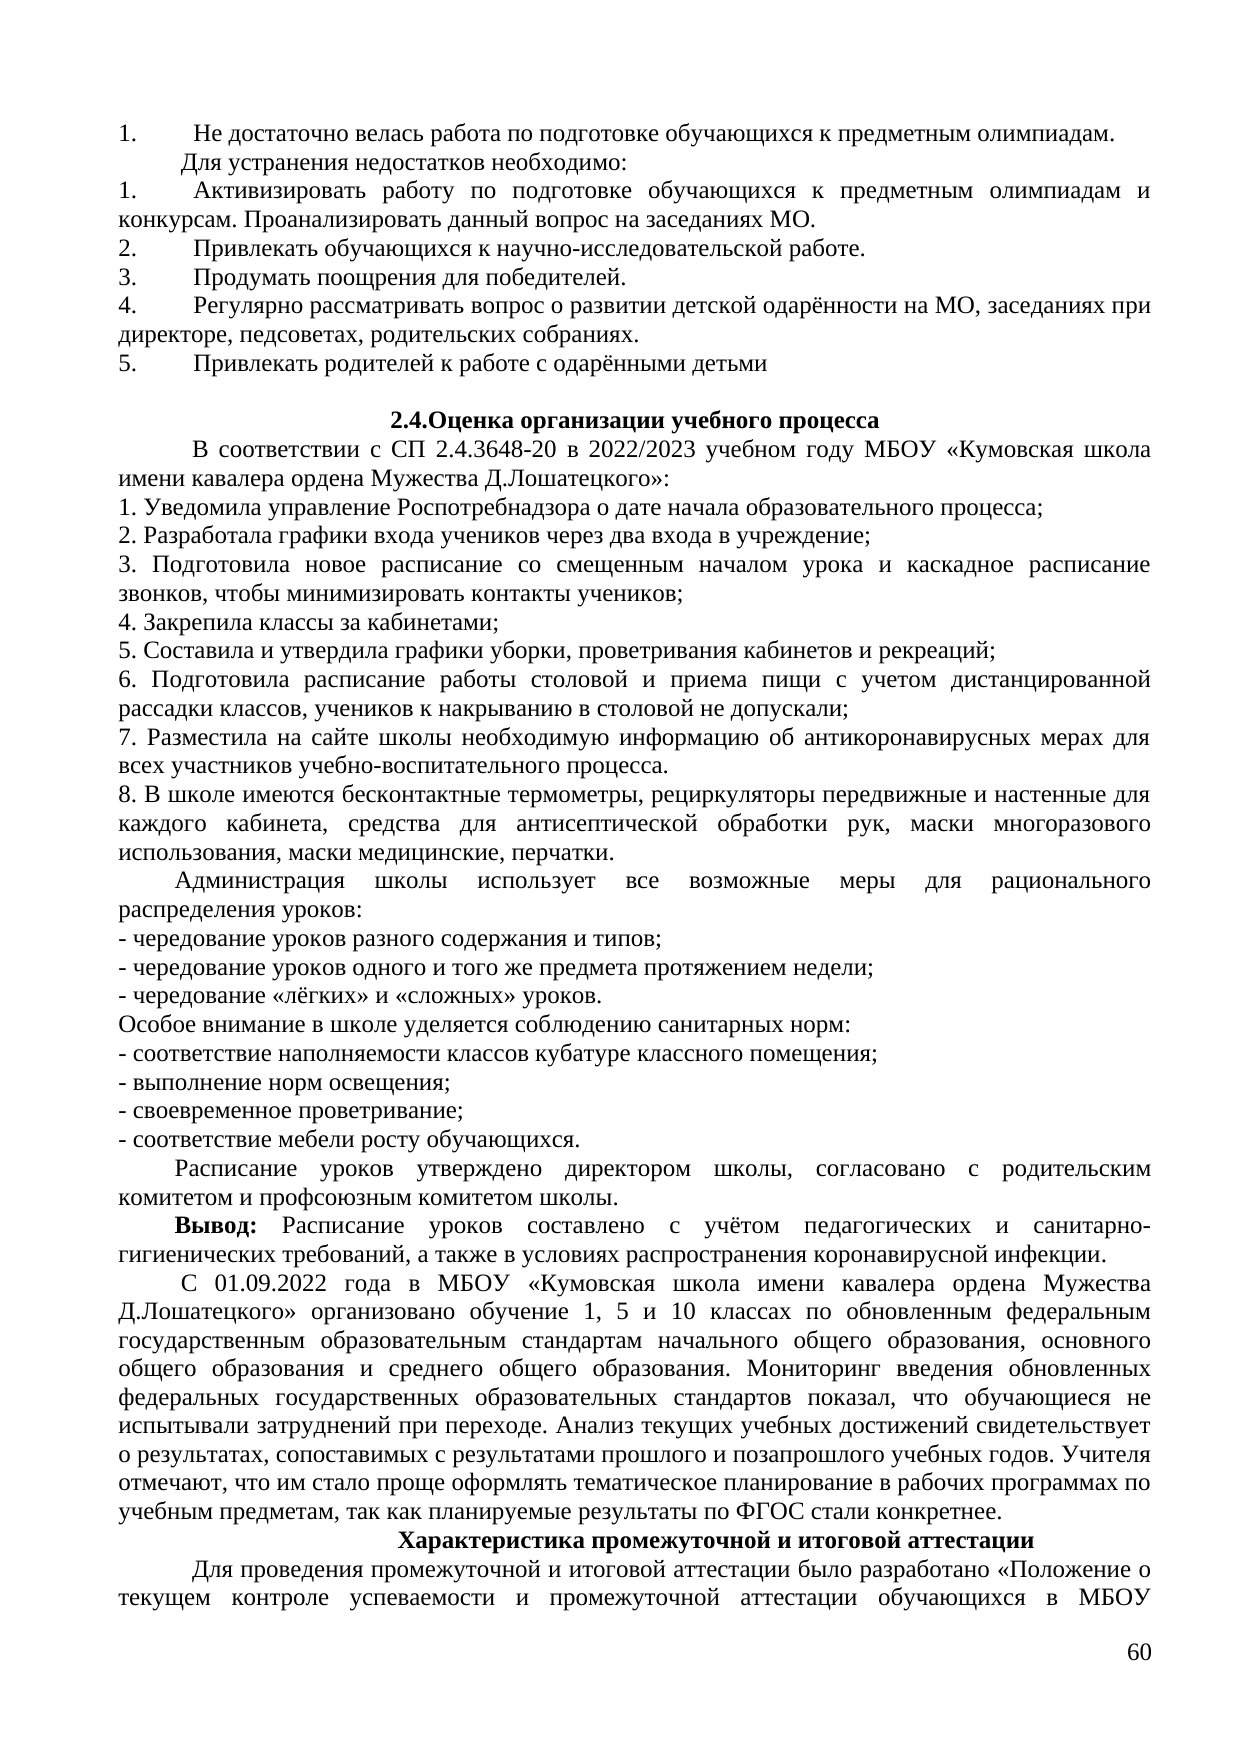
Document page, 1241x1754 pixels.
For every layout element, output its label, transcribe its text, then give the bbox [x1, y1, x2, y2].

text 6. Подготовила расписание работы столовой и приема пищи с учетом дистанцированной рассадки классов, учеников к накрыванию в столовой не допускали; [118, 664, 1152, 722]
text 1. Уведомила управление Роспотребнадзора о дате начала образовательного процесса; [118, 492, 1152, 521]
text - выполнение норм освещения; [118, 1067, 1152, 1096]
list Регулярно рассматривать вопрос о развитии детской одарённости на МО, заседаниях при директоре, педсоветах, родительских собраниях. [118, 291, 1152, 348]
text 5. Составила и утвердила графики уборки, проветривания кабинетов и рекреаций; [118, 636, 1152, 664]
text Особое внимание в школе уделяется соблюдению санитарных норм: [118, 1009, 1152, 1038]
text 4. Закрепила классы за кабинетами; [118, 607, 1152, 636]
text С 01.09.2022 года в МБОУ «Кумовская школа имени кавалера ордена Мужества Д.Лошатецкого» организовано обучение 1, 5 и 10 классах по обновленным федеральным государственным образовательным стандартам начального общего образования, основного общего образования и среднего общего образования. Мониторинг введения обновленных федеральных государственных образовательных стандартов показал, что обучающиеся не испытывали затруднений при переходе. Анализ текущих учебных достижений свидетельствует о результатах, сопоставимых с результатами прошлого и позапрошлого учебных годов. Учителя отмечают, что им стало проще оформлять тематическое планирование в рабочих программах по учебным предметам, так как планируемые результаты по ФГОС стали конкретнее. [118, 1268, 1152, 1525]
text - соответствие мебели росту обучающихся. [118, 1124, 1152, 1153]
text 2.4.Оценка организации учебного процесса [118, 406, 1152, 434]
text 7. Разместила на сайте школы необходимую информацию об антикоронавирусных мерах для всех участников учебно-воспитательного процесса. [118, 722, 1152, 779]
text - соответствие наполняемости классов кубатуре классного помещения; [118, 1038, 1152, 1067]
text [118, 1554, 1152, 1611]
text В соответствии с СП 2.4.3648-20 в 2022/2023 учебном году МБОУ «Кумовская школа имени кавалера ордена Мужества Д.Лошатецкого»: [118, 434, 1152, 492]
text - своевременное проветривание; [118, 1096, 1152, 1124]
list Продумать поощрения для победителей. [118, 262, 1152, 291]
list Не достаточно велась работа по подготовке обучающихся к предметным олимпиадам. [118, 118, 1152, 147]
text - чередование уроков разного содержания и типов; [118, 923, 1152, 952]
text 8. В школе имеются бесконтактные термометры, рециркуляторы передвижные и настенные для каждого кабинета, средства для антисептической обработки рук, маски многоразового использования, маски медицинские, перчатки. [118, 779, 1152, 866]
text - чередование уроков одного и того же предмета протяжением недели; [118, 952, 1152, 981]
list Привлекать обучающихся к научно-исследовательской работе. [118, 233, 1152, 262]
text Вывод: Расписание уроков составлено с учётом педагогических и санитарно-гигиенических требований, а также в условиях распространения коронавирусной инфекции. [118, 1211, 1152, 1268]
text Для устранения недостатков необходимо: [118, 147, 1152, 176]
text 2. Разработала графики входа учеников через два входа в учреждение; [118, 521, 1152, 549]
text Расписание уроков утверждено директором школы, согласовано с родительским комитетом и профсоюзным комитетом школы. [118, 1153, 1152, 1211]
text - чередование «лёгких» и «сложных» уроков. [118, 981, 1152, 1009]
text 3. Подготовила новое расписание со смещенным началом урока и каскадное расписание звонков, чтобы минимизировать контакты учеников; [118, 549, 1152, 607]
list Активизировать работу по подготовке обучающихся к предметным олимпиадам и конкурсам. Проанализировать данный вопрос на заседаниях МО. [118, 176, 1152, 233]
text Администрация школы использует все возможные меры для рационального распределения уроков: [118, 866, 1152, 923]
list Привлекать родителей к работе с одарёнными детьми [118, 348, 1152, 377]
text Характеристика промежуточной и итоговой аттестации [306, 1525, 1126, 1554]
